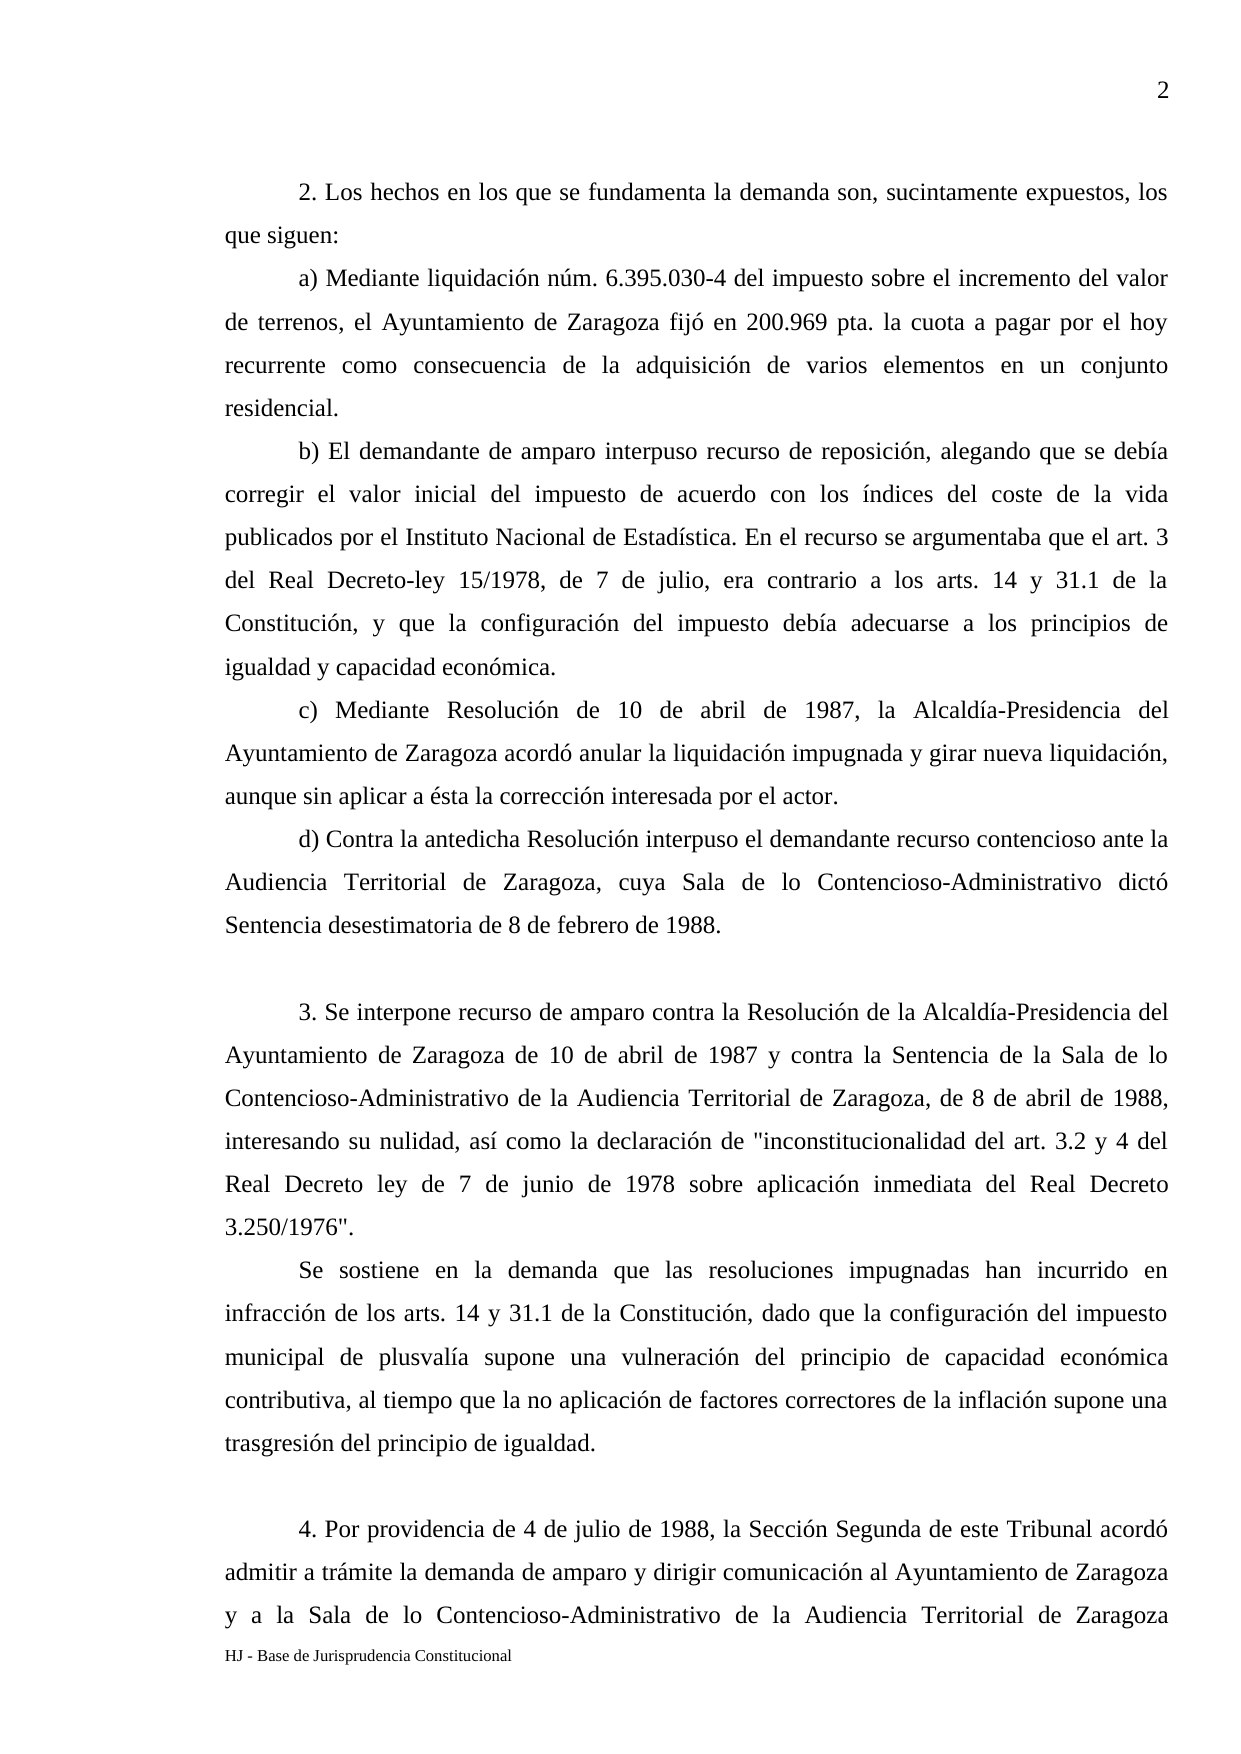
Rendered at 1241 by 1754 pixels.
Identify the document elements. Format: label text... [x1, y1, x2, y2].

text c) Mediante Resolución de 10 de abril de 1987, la Alcaldía-Presidencia del Ayuntamiento de Zaragoza acordó anular la liquidación impugnada y girar nueva liquidación, aunque sin aplicar a ésta la corrección interesada por el actor. [224, 695, 1169, 810]
text 2. Los hechos en los que se fundamenta la demanda son, sucintamente expuestos, los que siguen: [224, 177, 1169, 249]
text Se sostiene en la demanda que las resoluciones impugnadas han incurrido en infracción de los arts. 14 y 31.1 de la Constitución, dado que la configuración del impuesto municipal de plusvalía supone una vulneración del principio de capacidad económica contributiva, al tiempo que la no aplicación de factores correctores de la inflación supone una trasgresión del principio de igualdad. [224, 1255, 1169, 1457]
text 3. Se interpone recurso de amparo contra la Resolución de la Alcaldía-Presidencia del Ayuntamiento de Zaragoza de 10 de abril de 1987 y contra la Sentencia de la Sala de lo Contencioso-Administrativo de la Audiencia Territorial de Zaragoza, de 8 de abril de 1988, interesando su nulidad, así como la declaración de "inconstitucionalidad del art. 3.2 y 4 del Real Decreto ley de 7 de junio de 1978 sobre aplicación inmediata del Real Decreto 3.250/1976". [224, 997, 1169, 1241]
text b) El demandante de amparo interpuso recurso de reposición, alegando que se debía corregir el valor inicial del impuesto de acuerdo con los índices del coste de la vida publicados por el Instituto Nacional de Estadística. En el recurso se argumentaba que el art. 3 del Real Decreto-ley 15/1978, de 7 de julio, era contrario a los arts. 14 y 31.1 de la Constitución, y que la configuración del impuesto debía adecuarse a los principios de igualdad y capacidad económica. [224, 436, 1169, 680]
text a) Mediante liquidación núm. 6.395.030-4 del impuesto sobre el incremento del valor de terrenos, el Ayuntamiento de Zaragoza fijó en 200.969 pta. la cuota a pagar por el hoy recurrente como consecuencia de la adquisición de varios elementos en un conjunto residencial. [224, 263, 1169, 422]
text d) Contra la antedicha Resolución interpuso el demandante recurso contencioso ante la Audiencia Territorial de Zaragoza, cuya Sala de lo Contencioso-Administrativo dictó Sentencia desestimatoria de 8 de febrero de 1988. [224, 824, 1169, 939]
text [224, 1514, 1169, 1629]
